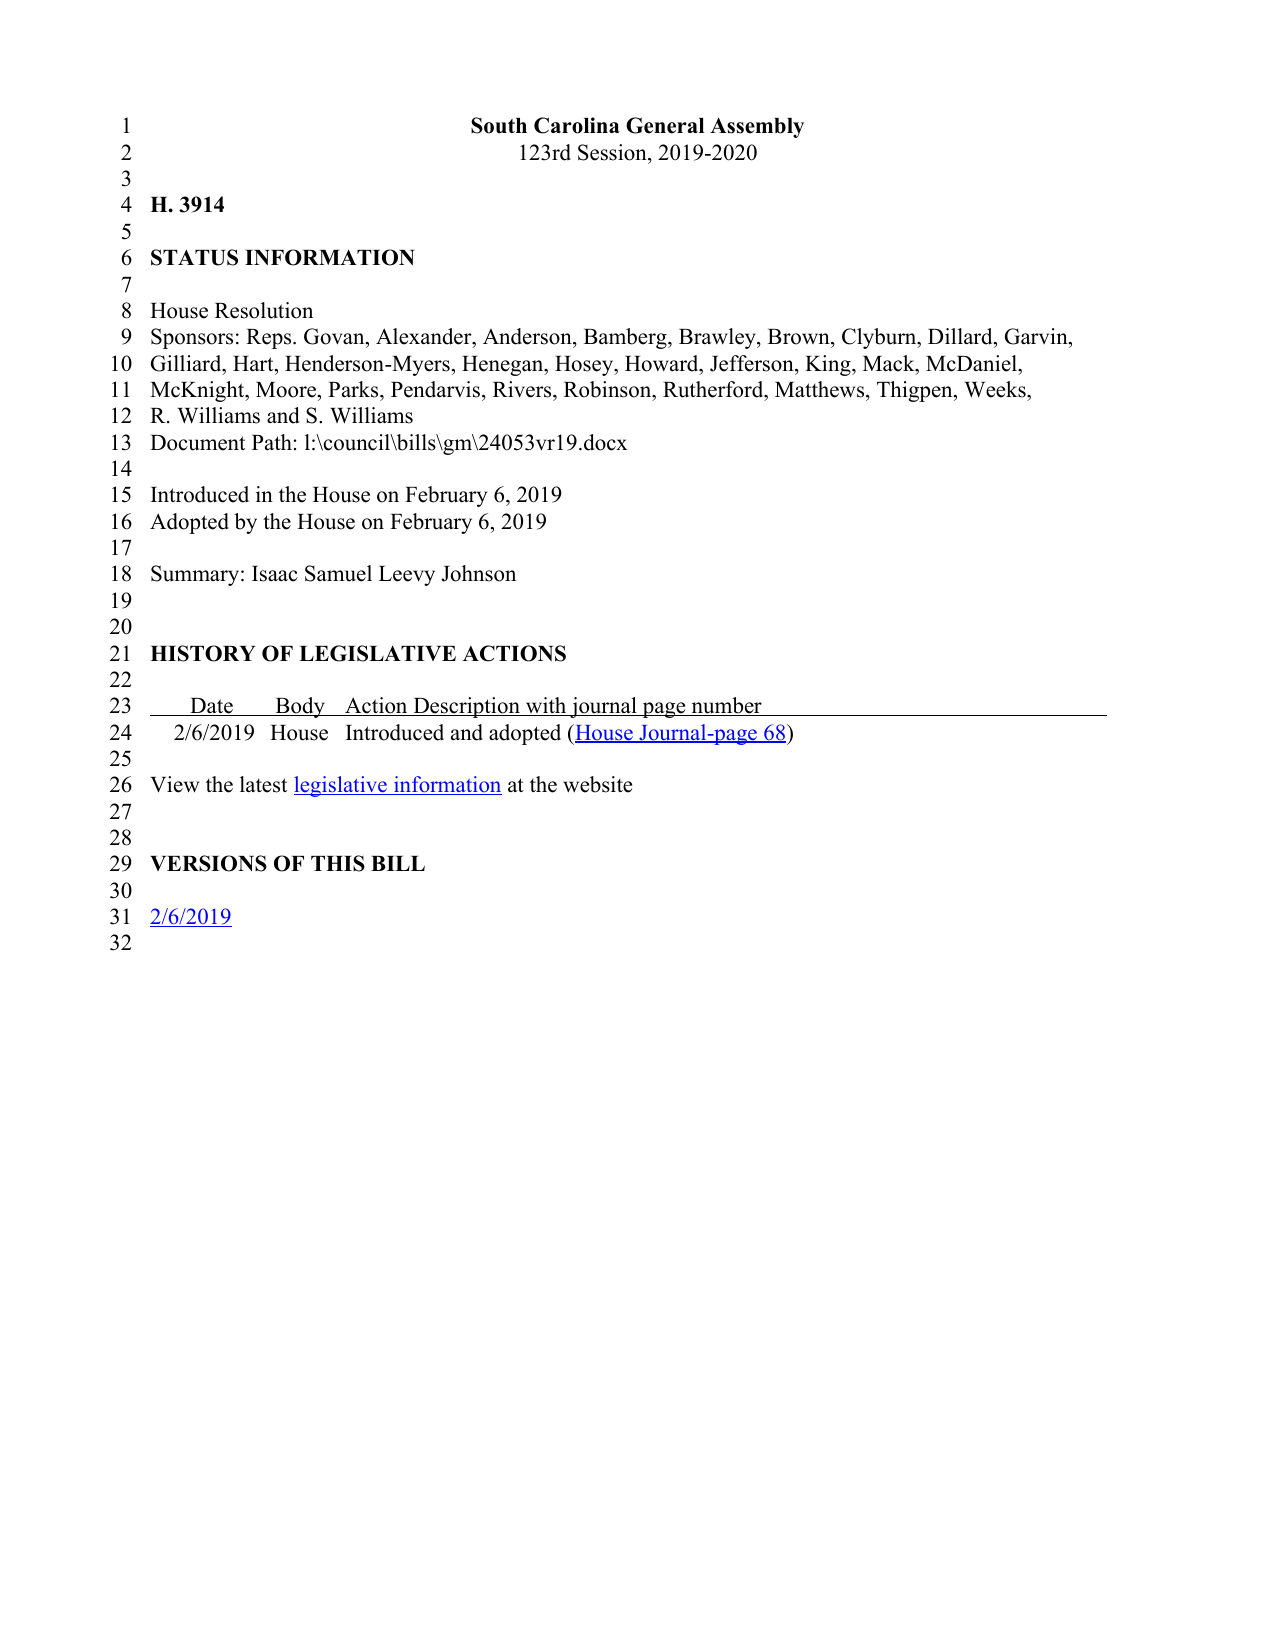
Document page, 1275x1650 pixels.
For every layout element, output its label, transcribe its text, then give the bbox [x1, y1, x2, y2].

text View the latest legislative information at the website [150, 771, 1125, 798]
text H. 3914 [150, 192, 1125, 218]
text 2/6/2019 House Introduced and adopted (House Journal-page 68) [150, 719, 1125, 745]
text Sponsors: Reps. Govan, Alexander, Anderson, Bamberg, Brawley, Brown, Clyburn, Dillard, Garvin, Gilliard, Hart, Henderson-Myers, Henegan, Hosey, Howard, Jefferson, King, Mack, McDaniel, McKnight, Moore, Parks, Pendarvis, Rivers, Robinson, Rutherford, Matthews, Thigpen, Weeks, R. Williams and S. Williams [150, 323, 1125, 429]
text Summary: Isaac Samuel Leevy Johnson [150, 561, 1125, 587]
text House Resolution [150, 297, 1125, 323]
text STATUS INFORMATION [150, 244, 1125, 271]
text Adopted by the House on February 6, 2019 [150, 508, 1125, 534]
text 123rd Session, 2019-2020 [150, 139, 1125, 165]
text HISTORY OF LEGISLATIVE ACTIONS [150, 639, 1125, 666]
text Document Path: l:\council\bills\gm\24053vr19.docx [150, 429, 1125, 455]
text Introduced in the House on February 6, 2019 [150, 481, 1125, 508]
text South Carolina General Assembly [150, 112, 1125, 139]
text Date Body Action Description with journal page number [150, 692, 1125, 719]
text 2/6/2019 [150, 903, 1125, 929]
text VERSIONS OF THIS BILL [150, 850, 1125, 877]
